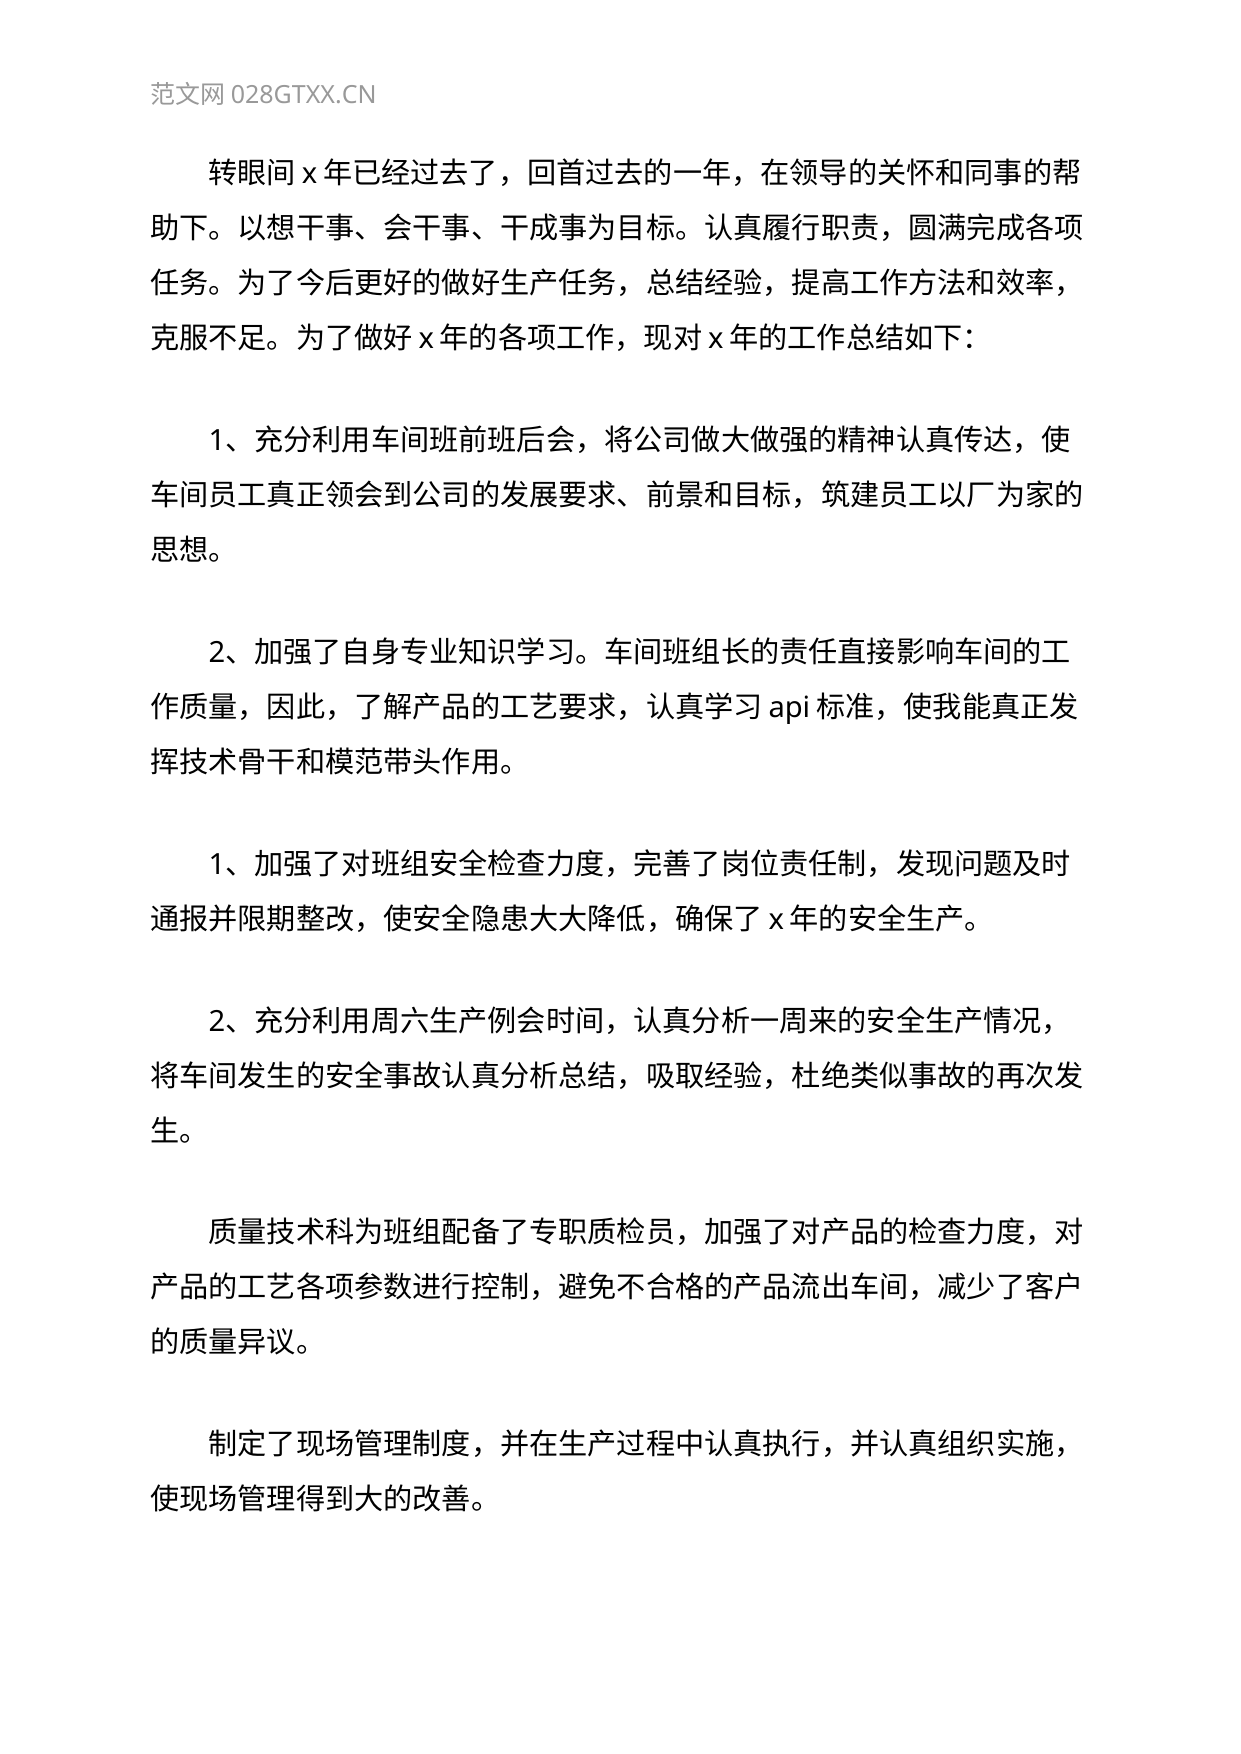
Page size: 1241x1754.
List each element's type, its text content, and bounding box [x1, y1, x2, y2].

text 1、加强了对班组安全检查力度，完善了岗位责任制，发现问题及时通报并限期整改，使安全隐患大大降低，确保了x年的安全生产。 [150, 840, 1090, 938]
text 质量技术科为班组配备了专职质检员，加强了对产品的检查力度，对产品的工艺各项参数进行控制，避免不合格的产品流出车间，减少了客户的质量异议。 [150, 1209, 1090, 1361]
text 2、加强了自身专业知识学习。车间班组长的责任直接影响车间的工作质量，因此，了解产品的工艺要求，认真学习api标准，使我能真正发挥技术骨干和模范带头作用。 [150, 628, 1090, 781]
text 制定了现场管理制度，并在生产过程中认真执行，并认真组织实施，使现场管理得到大的改善。 [150, 1420, 1090, 1518]
text 1、充分利用车间班前班后会，将公司做大做强的精神认真传达，使车间员工真正领会到公司的发展要求、前景和目标，筑建员工以厂为家的思想。 [150, 417, 1090, 569]
text 转眼间x年已经过去了，回首过去的一年，在领导的关怀和同事的帮助下。以想干事、会干事、干成事为目标。认真履行职责，圆满完成各项任务。为了今后更好的做好生产任务，总结经验，提高工作方法和效率，克服不足。为了做好x年的各项工作，现对x年的工作总结如下： [150, 150, 1090, 357]
text 2、充分利用周六生产例会时间，认真分析一周来的安全生产情况，将车间发生的安全事故认真分析总结，吸取经验，杜绝类似事故的再次发生。 [150, 997, 1090, 1149]
